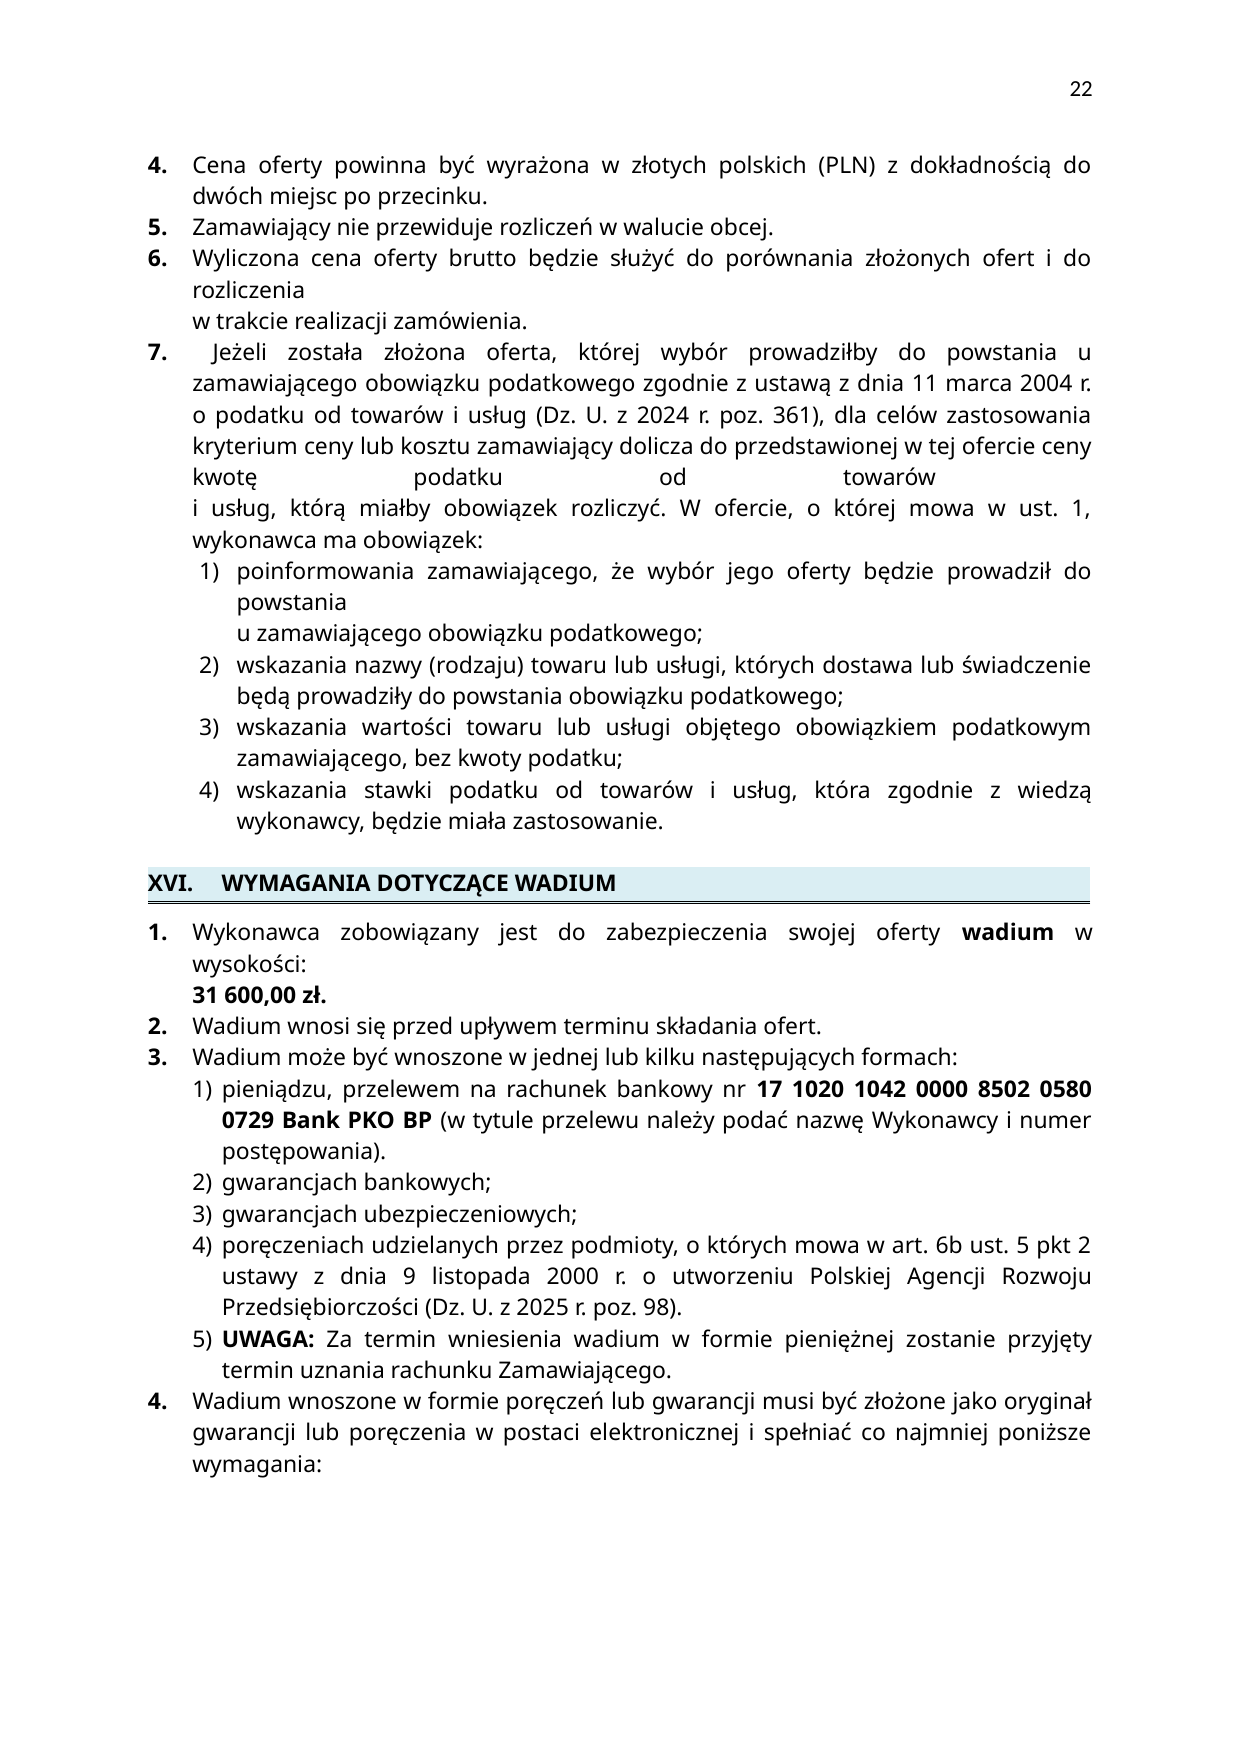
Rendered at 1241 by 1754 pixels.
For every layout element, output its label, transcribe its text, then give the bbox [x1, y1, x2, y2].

list Wadium wnoszone w formie poręczeń lub gwarancji musi być złożone jako oryginał gwarancji lub poręczenia w postaci elektronicznej i spełniać co najmniej poniższe wymagania: [148, 1385, 1092, 1479]
list gwarancjach ubezpieczeniowych; [192, 1198, 1092, 1229]
list gwarancjach bankowych; [192, 1166, 1092, 1198]
list wskazania nazwy (rodzaju) towaru lub usługi, których dostawa lub świadczenie będą prowadziły do powstania obowiązku podatkowego; [199, 649, 1092, 711]
list Wadium może być wnoszone w jednej lub kilku następujących formach: [148, 1041, 1092, 1073]
list pieniądzu, przelewem na rachunek bankowy nr 17 1020 1042 0000 8502 0580 0729 Bank PKO BP (w tytule przelewu należy podać nazwę Wykonawcy i numer postępowania). [192, 1073, 1092, 1166]
list poinformowania zamawiającego, że wybór jego oferty będzie prowadził do powstania u zamawiającego obowiązku podatkowego; [199, 555, 1092, 649]
list Jeżeli została złożona oferta, której wybór prowadziłby do powstania u zamawiającego obowiązku podatkowego zgodnie z ustawą z dnia 11 marca 2004 r. o podatku od towarów i usług (Dz. U. z 2024 r. poz. 361), dla celów zastosowania kryterium ceny lub kosztu zamawiający dolicza do przedstawionej w tej ofercie ceny kwotę podatku od towarów i usług, którą miałby obowiązek rozliczyć. W ofercie, o której mowa w ust. 1, wykonawca ma obowiązek: [148, 336, 1092, 555]
list Zamawiający nie przewiduje rozliczeń w walucie obcej. [148, 211, 1104, 242]
list Wykonawca zobowiązany jest do zabezpieczenia swojej oferty wadium w wysokości: 31 600,00 zł. [148, 916, 1092, 1010]
list Cena oferty powinna być wyrażona w złotych polskich (PLN) z dokładnością do dwóch miejsc po przecinku. [148, 149, 1092, 211]
list Wyliczona cena oferty brutto będzie służyć do porównania złożonych ofert i do rozliczenia w trakcie realizacji zamówienia. [148, 242, 1092, 336]
list wskazania wartości towaru lub usługi objętego obowiązkiem podatkowym zamawiającego, bez kwoty podatku; [199, 711, 1092, 774]
list poręczeniach udzielanych przez podmioty, o których mowa w art. 6b ust. 5 pkt 2 ustawy z dnia 9 listopada 2000 r. o utworzeniu Polskiej Agencji Rozwoju Przedsiębiorczości (Dz. U. z 2025 r. poz. 98). [192, 1229, 1092, 1323]
list Wadium wnosi się przed upływem terminu składania ofert. [148, 1010, 1092, 1041]
list WYMAGANIA DOTYCZĄCE WADIUM [148, 867, 1090, 901]
list UWAGA: Za termin wniesienia wadium w formie pieniężnej zostanie przyjęty termin uznania rachunku Zamawiającego. [192, 1323, 1092, 1385]
list wskazania stawki podatku od towarów i usług, która zgodnie z wiedzą wykonawcy, będzie miała zastosowanie. [199, 774, 1092, 836]
